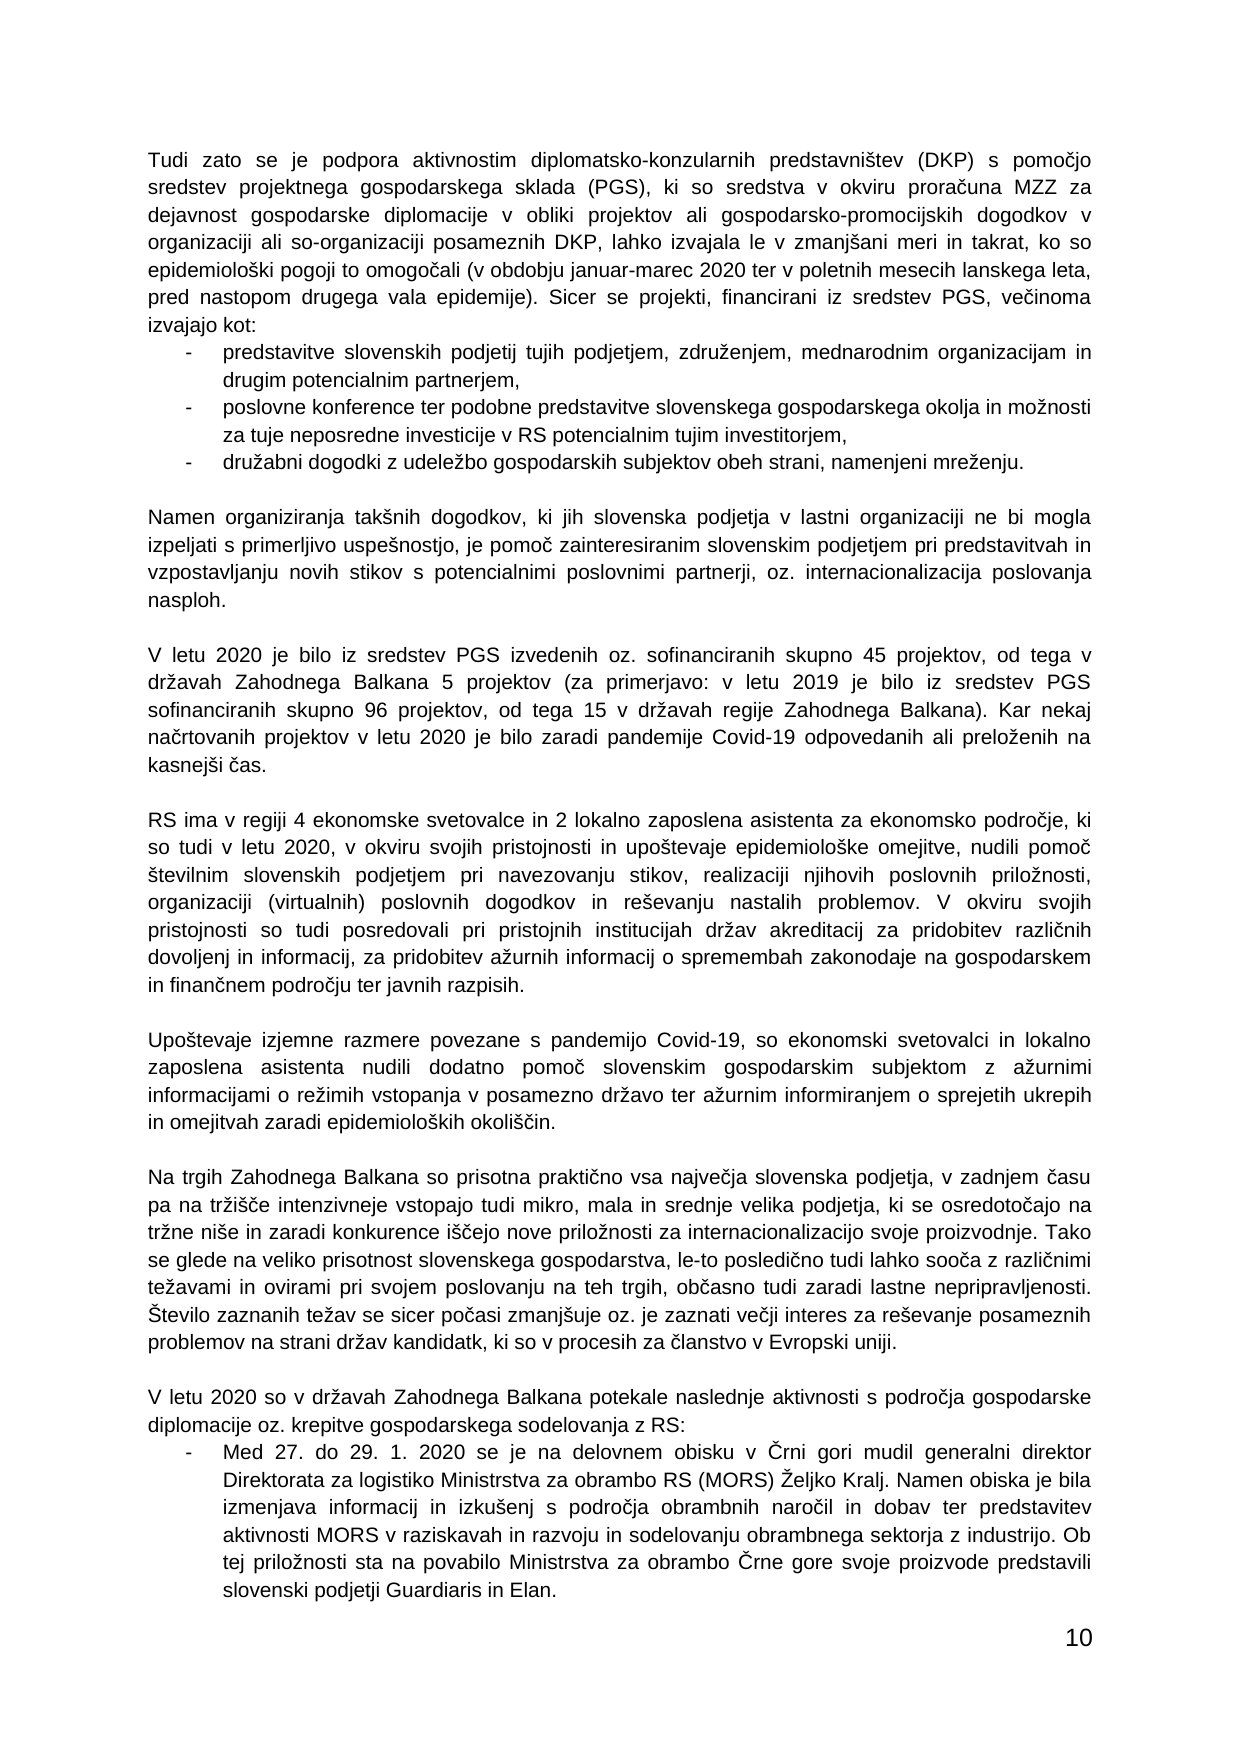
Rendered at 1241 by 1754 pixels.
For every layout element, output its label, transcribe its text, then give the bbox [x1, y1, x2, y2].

text V letu 2020 so v državah Zahodnega Balkana potekale naslednje aktivnosti s področja gospodarske diplomacije oz. krepitve gospodarskega sodelovanja z RS: [148, 1385, 1093, 1437]
list predstavitve slovenskih podjetij tujih podjetjem, združenjem, mednarodnim organizacijam in drugim potencialnim partnerjem, [185, 340, 1093, 392]
text RS ima v regiji 4 ekonomske svetovalce in 2 lokalno zaposlena asistenta za ekonomsko področje, ki so tudi v letu 2020, v okviru svojih pristojnosti in upoštevaje epidemiološke omejitve, nudili pomoč številnim slovenskih podjetjem pri navezovanju stikov, realizaciji njihovih poslovnih priložnosti, organizaciji (virtualnih) poslovnih dogodkov in reševanju nastalih problemov. V okviru svojih pristojnosti so tudi posredovali pri pristojnih institucijah držav akreditacij za pridobitev različnih dovoljenj in informacij, za pridobitev ažurnih informacij o spremembah zakonodaje na gospodarskem in finančnem področju ter javnih razpisih. [148, 808, 1093, 997]
text Na trgih Zahodnega Balkana so prisotna praktično vsa največja slovenska podjetja, v zadnjem času pa na tržišče intenzivneje vstopajo tudi mikro, mala in srednje velika podjetja, ki se osredotočajo na tržne niše in zaradi konkurence iščejo nove priložnosti za internacionalizacijo svoje proizvodnje. Tako se glede na veliko prisotnost slovenskega gospodarstva, le-to posledično tudi lahko sooča z različnimi težavami in ovirami pri svojem poslovanju na teh trgih, občasno tudi zaradi lastne nepripravljenosti. Število zaznanih težav se sicer počasi zmanjšuje oz. je zaznati večji interes za reševanje posameznih problemov na strani držav kandidatk, ki so v procesih za članstvo v Evropski uniji. [148, 1165, 1093, 1354]
text Namen organiziranja takšnih dogodkov, ki jih slovenska podjetja v lastni organizaciji ne bi mogla izpeljati s primerljivo uspešnostjo, je pomoč zainteresiranim slovenskim podjetjem pri predstavitvah in vzpostavljanju novih stikov s potencialnimi poslovnimi partnerji, oz. internacionalizacija poslovanja nasploh. [148, 505, 1093, 612]
list Med 27. do 29. 1. 2020 se je na delovnem obisku v Črni gori mudil generalni direktor Direktorata za logistiko Ministrstva za obrambo RS (MORS) Željko Kralj. Namen obiska je bila izmenjava informacij in izkušenj s področja obrambnih naročil in dobav ter predstavitev aktivnosti MORS v raziskavah in razvoju in sodelovanju obrambnega sektorja z industrijo. Ob tej priložnosti sta na povabilo Ministrstva za obrambo Črne gore svoje proizvode predstavili slovenski podjetji Guardiaris in Elan. [185, 1440, 1093, 1602]
text V letu 2020 je bilo iz sredstev PGS izvedenih oz. sofinanciranih skupno 45 projektov, od tega v državah Zahodnega Balkana 5 projektov (za primerjavo: v letu 2019 je bilo iz sredstev PGS sofinanciranih skupno 96 projektov, od tega 15 v državah regije Zahodnega Balkana). Kar nekaj načrtovanih projektov v letu 2020 je bilo zaradi pandemije Covid-19 odpovedanih ali preloženih na kasnejši čas. [148, 643, 1093, 777]
list družabni dogodki z udeležbo gospodarskih subjektov obeh strani, namenjeni mreženju. [185, 450, 1093, 474]
list poslovne konference ter podobne predstavitve slovenskega gospodarskega okolja in možnosti za tuje neposredne investicije v RS potencialnim tujim investitorjem, [185, 395, 1093, 447]
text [148, 148, 1093, 337]
text Upoštevaje izjemne razmere povezane s pandemijo Covid-19, so ekonomski svetovalci in lokalno zaposlena asistenta nudili dodatno pomoč slovenskim gospodarskim subjektom z ažurnimi informacijami o režimih vstopanja v posamezno državo ter ažurnim informiranjem o sprejetih ukrepih in omejitvah zaradi epidemioloških okoliščin. [148, 1028, 1093, 1134]
